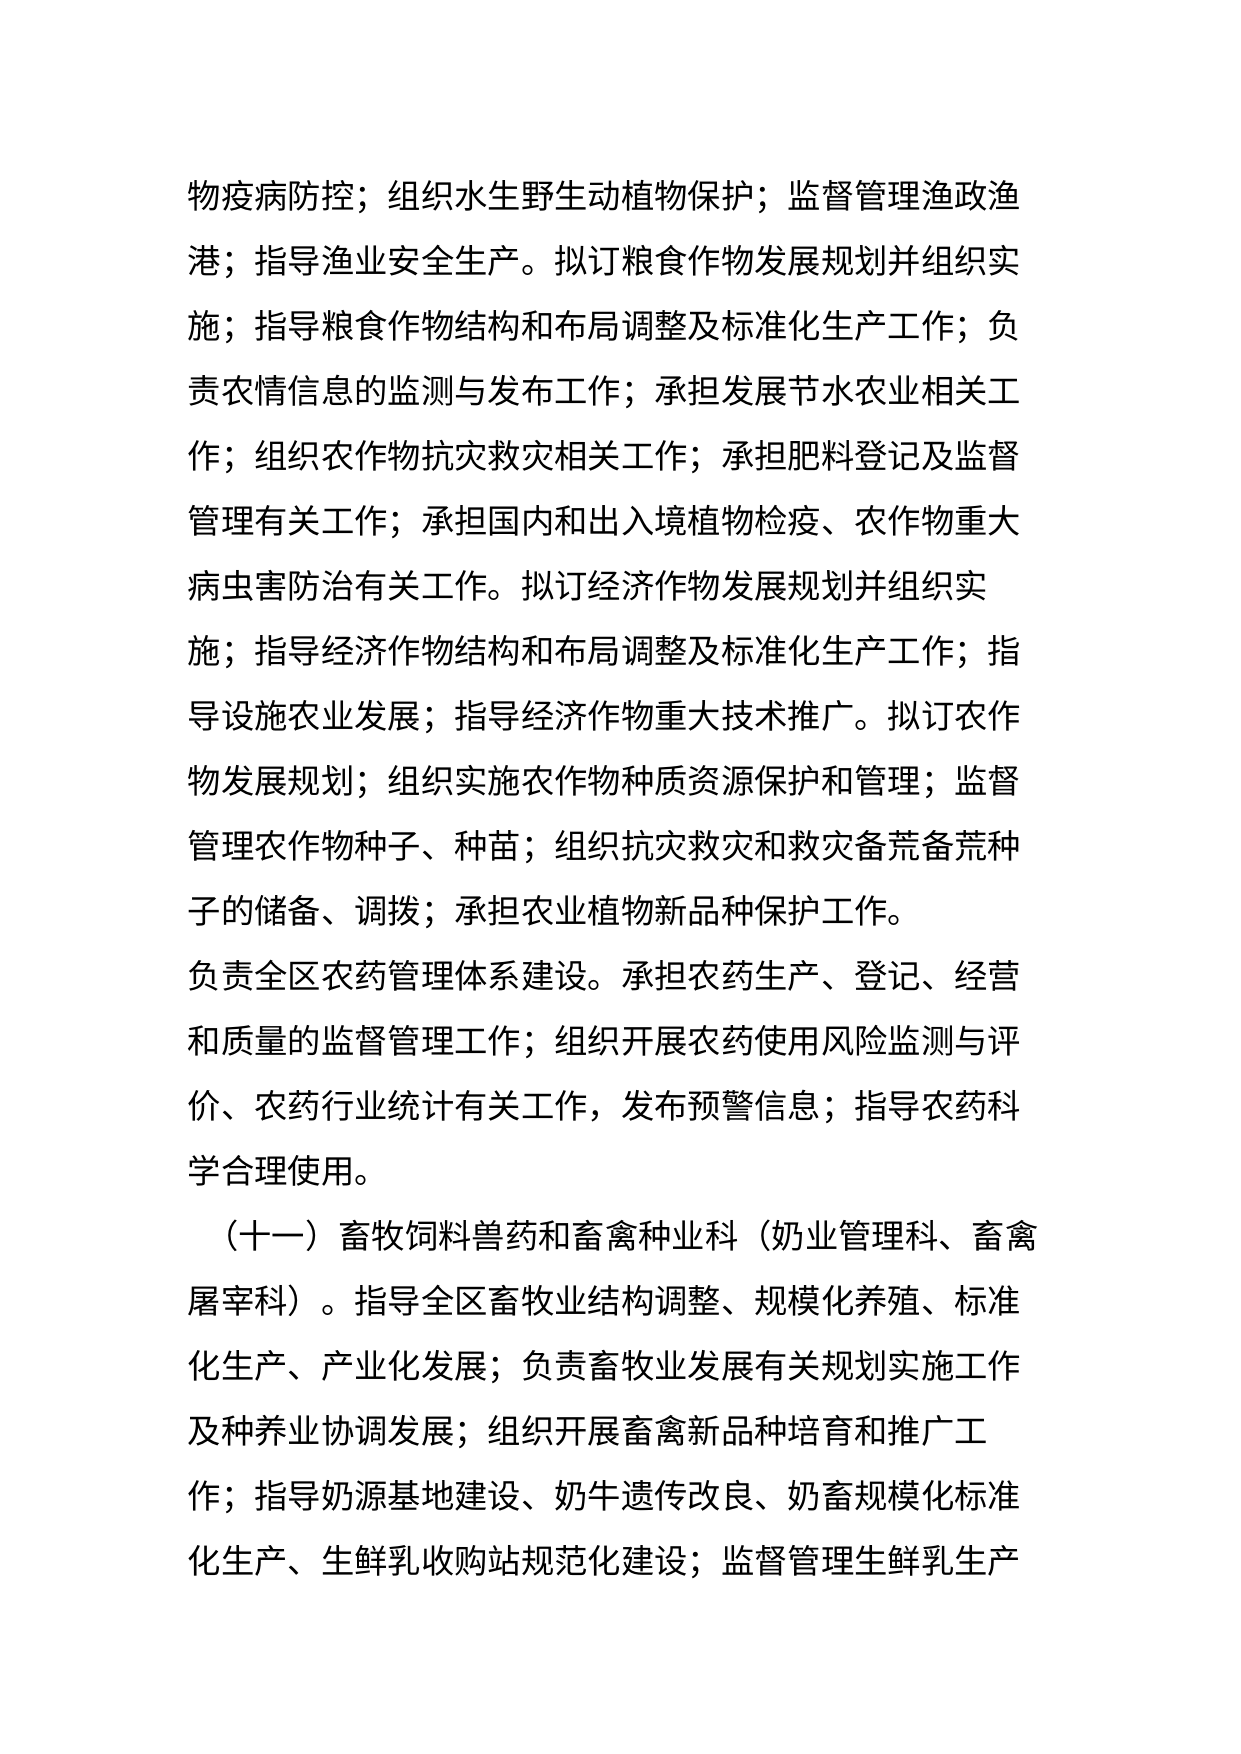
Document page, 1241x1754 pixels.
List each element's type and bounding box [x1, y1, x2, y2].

text [187, 162, 1053, 1592]
